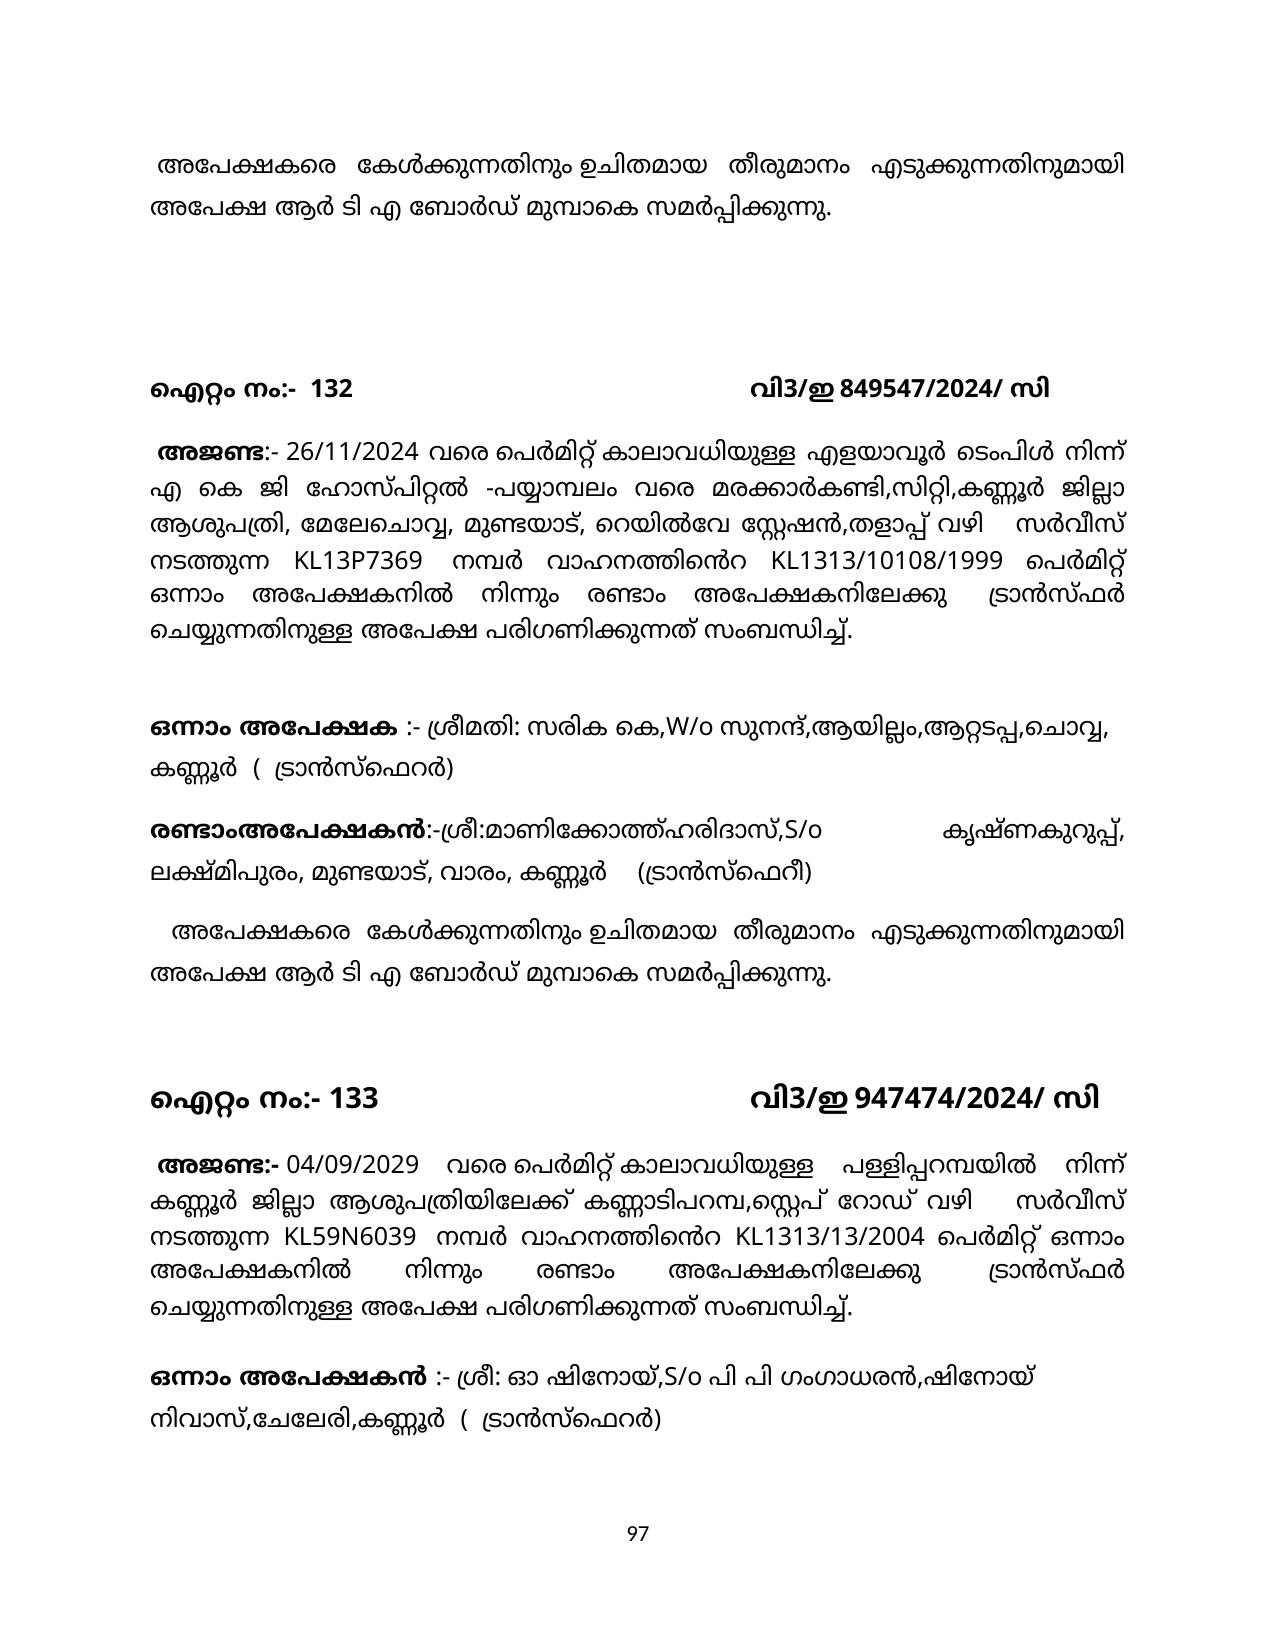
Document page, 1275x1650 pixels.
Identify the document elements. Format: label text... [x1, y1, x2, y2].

text അജണ്ട:- 04/09/2029 വരെ പെർമിറ്റ് കാലാവധിയുള്ള പള്ളിപ്പറമ്പയിൽ നിന്ന് കണ്ണൂർ ജില്ലാ ആശുപത്രിയിലേക്ക് കണ്ണാടിപറമ്പ,സ്റ്റെപ് റോഡ് വഴി സർവീസ് നടത്തുന്ന KL59N6039 നമ്പർ വാഹനത്തിൻെറ KL1313/13/2004 പെർമിറ്റ് ഒന്നാം അപേക്ഷകനിൽ നിന്നും രണ്ടാം അപേക്ഷകനിലേക്കു ട്രാൻസ്ഫർ ചെയ്യുന്നതിനുള്ള അപേക്ഷ പരിഗണിക്കുന്നത് സംബന്ധിച്ച്. [150, 1146, 1125, 1325]
text അജണ്ട:- 26/11/2024 വരെ പെർമിറ്റ് കാലാവധിയുള്ള എളയാവൂർ ടെംപിൾ നിന്ന് എ കെ ജി ഹോസ്പിറ്റൽ -പയ്യാമ്പലം വരെ മരക്കാർകണ്ടി,സിറ്റി,കണ്ണൂർ ജില്ലാ ആശുപത്രി, മേലേചൊവ്വ, മുണ്ടയാട്, റെയിൽവേ സ്റ്റേഷൻ,തളാപ്പ് വഴി സർവീസ് നടത്തുന്ന KL13P7369 നമ്പർ വാഹനത്തിൻെറ KL1313/10108/1999 പെർമിറ്റ് ഒന്നാം അപേക്ഷകനിൽ നിന്നും രണ്ടാം അപേക്ഷകനിലേക്കു ട്രാൻസ്ഫർ ചെയ്യുന്നതിനുള്ള അപേക്ഷ പരിഗണിക്കുന്നത് സംബന്ധിച്ച്. [150, 433, 1125, 648]
text അപേക്ഷകരെ കേൾക്കുന്നതിനും ഉചിതമായ തീരുമാനം എടുക്കുന്നതിനുമായി അപേക്ഷ ആർ ടി എ ബോർഡ് മുമ്പാകെ സമർപ്പിക്കുന്നു. [150, 916, 1125, 991]
text ഐറ്റം നം:- 133 വി3/ഇ947474/2024/ സി [150, 1077, 1125, 1119]
text ഒന്നാം അപേക്ഷക :- ശ്രീമതി: സരിക കെ,W/o സുനന്ദ്,ആയില്ലം,ആറ്റടപ്പ,ചൊവ്വ, കണ്ണൂർ ( ട്രാൻസ്ഫെറർ) [150, 708, 1125, 786]
text അപേക്ഷകരെ കേൾക്കുന്നതിനും ഉചിതമായ തീരുമാനം എടുക്കുന്നതിനുമായി അപേക്ഷ ആർ ടി എ ബോർഡ് മുമ്പാകെ സമർപ്പിക്കുന്നു. [150, 150, 1125, 224]
text രണ്ടാംഅപേക്ഷകൻ:-ശ്രീ:മാണിക്കോത്ത്ഹരിദാസ്,S/o കൃഷ്ണകുറുപ്പ്, ലക്ഷ്മിപുരം, മുണ്ടയാട്, വാരം, കണ്ണൂർ (ട്രാൻസ്ഫെറീ) [150, 812, 1125, 890]
text ഐറ്റം നം:- 132 വി3/ഇ849547/2024/ സി [150, 371, 1125, 407]
text ഒന്നാം അപേക്ഷകൻ :- ശ്രീ: ഓ ഷിനോയ്,S/o പി പി ഗംഗാധരൻ,ഷിനോയ് നിവാസ്,ചേലേരി,കണ്ണൂർ ( ട്രാൻസ്ഫെറർ) [150, 1359, 1125, 1437]
